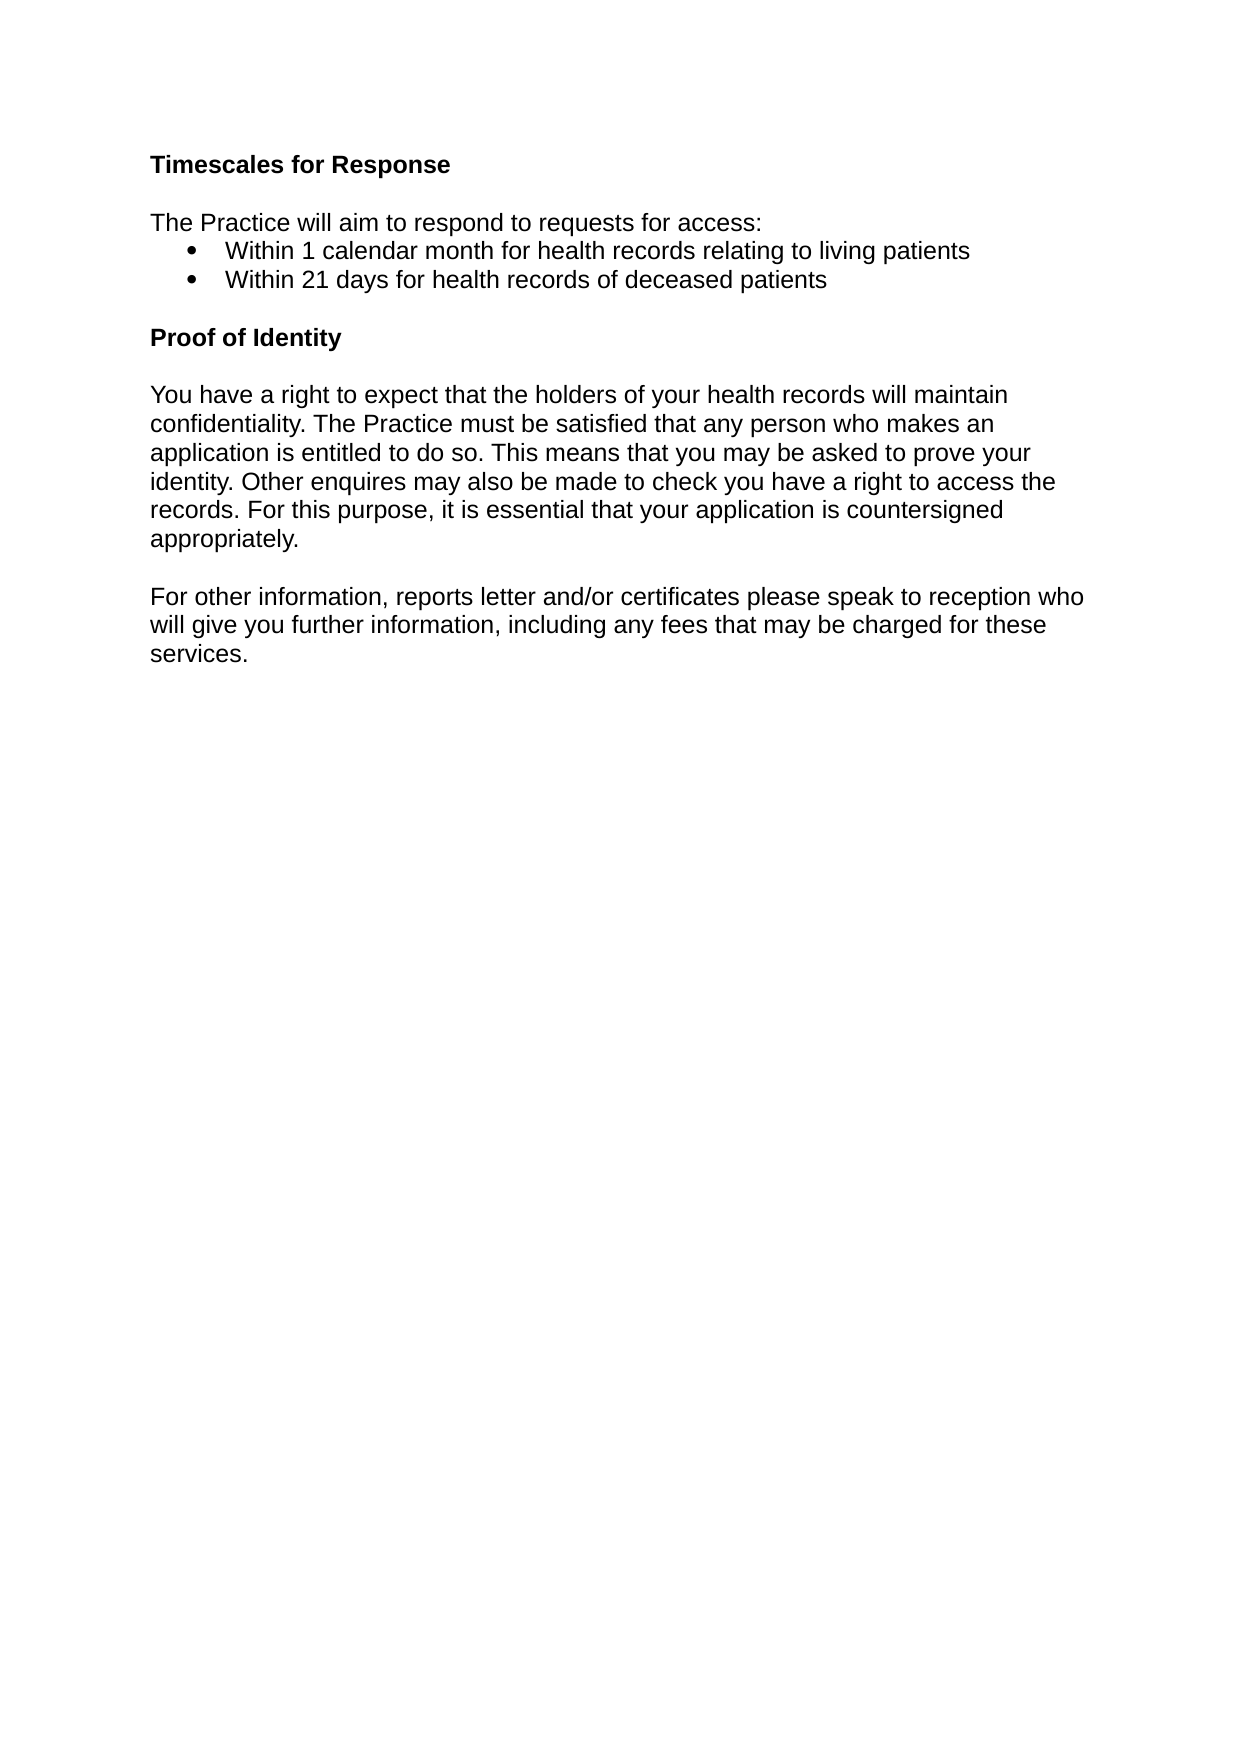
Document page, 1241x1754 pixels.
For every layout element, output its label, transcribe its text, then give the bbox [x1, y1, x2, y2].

text You have a right to expect that the holders of your health records will maintain confidentiality. The Practice must be satisfied that any person who makes an application is entitled to do so. This means that you may be asked to prove your identity. Other enquires may also be made to check you have a right to access the records. For this purpose, it is essential that your application is countersigned appropriately. [150, 380, 1090, 553]
text Timescales for Response [150, 150, 1090, 179]
text Proof of Identity [150, 323, 1090, 351]
list Within 21 days for health records of deceased patients [187, 265, 1090, 294]
text For other information, reports letter and/or certificates please speak to reception who will give you further information, including any fees that may be charged for these services. [150, 581, 1090, 668]
list Within 1 calendar month for health records relating to living patients [187, 236, 1090, 265]
text The Practice will aim to respond to requests for access: [150, 207, 1090, 236]
